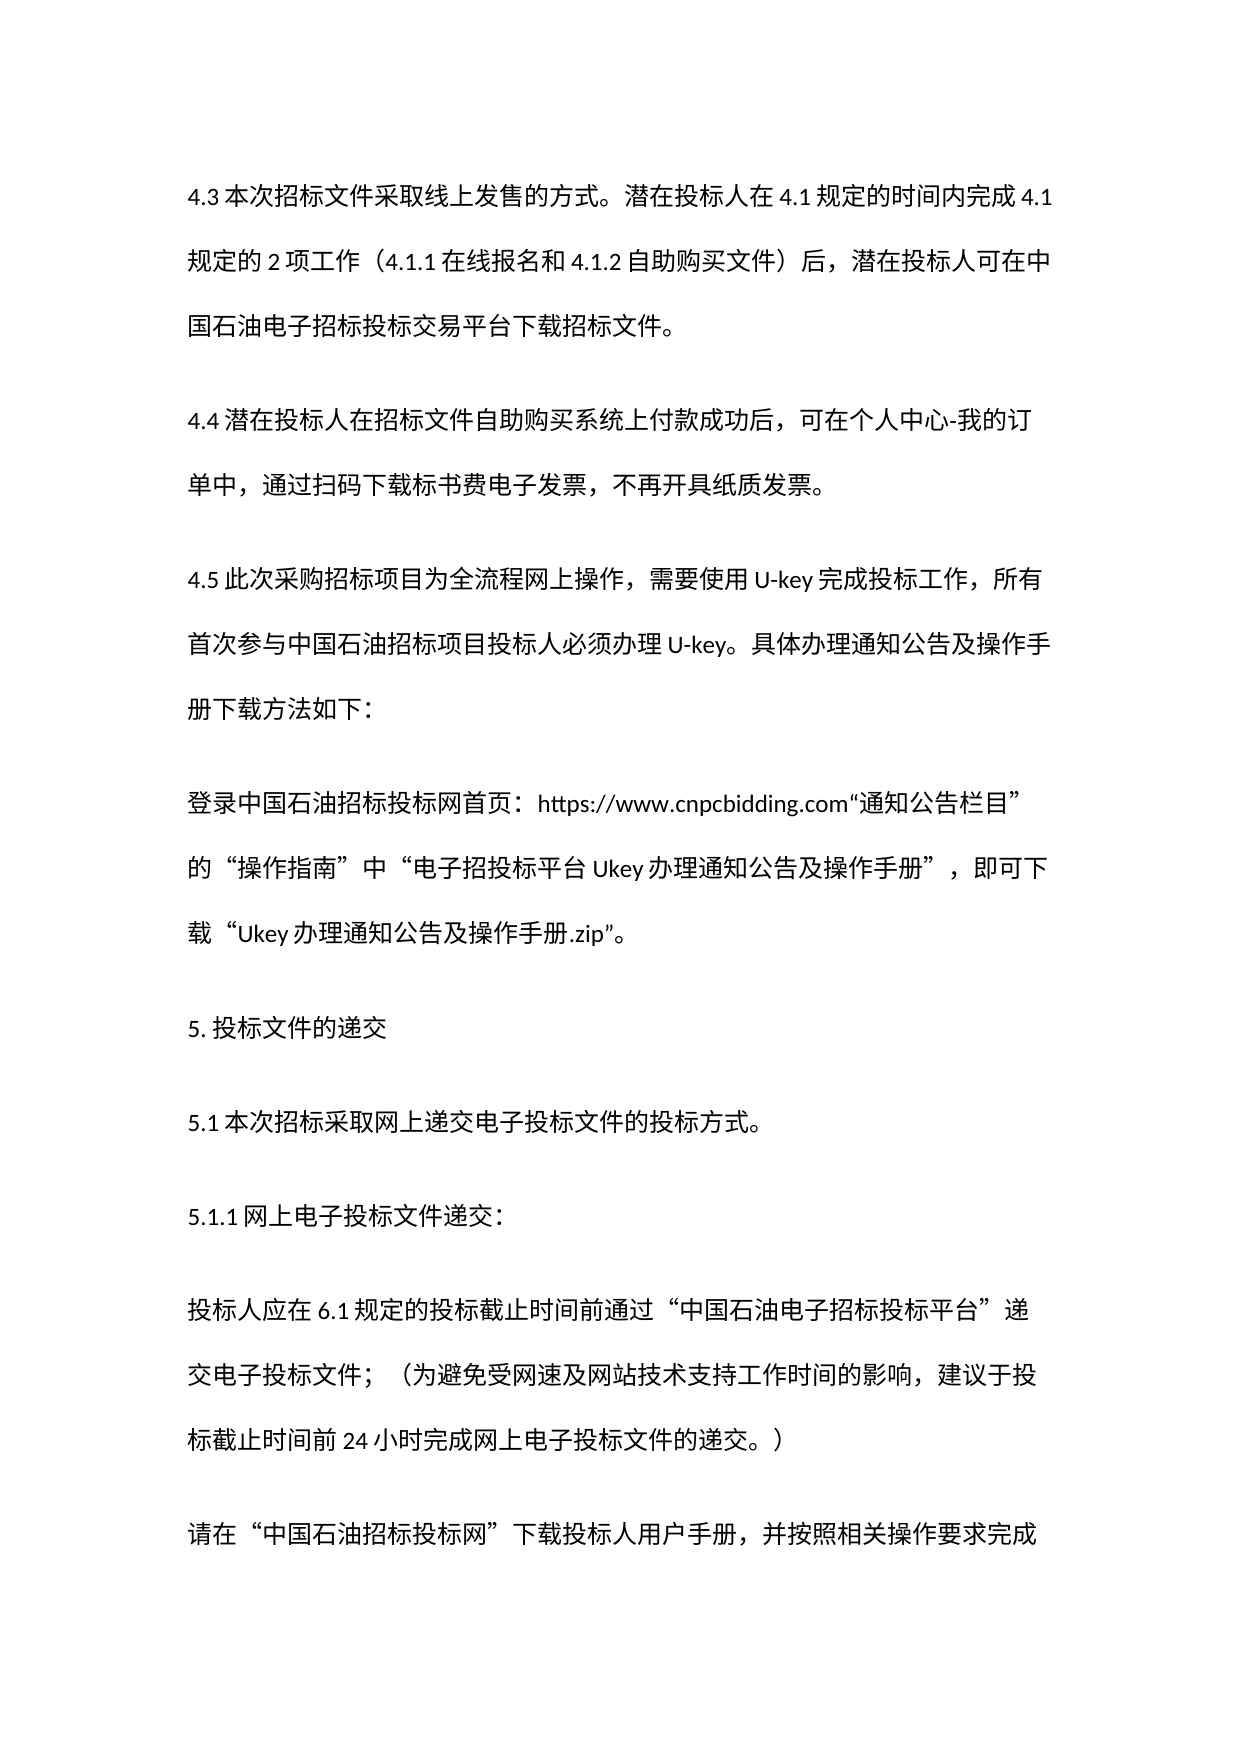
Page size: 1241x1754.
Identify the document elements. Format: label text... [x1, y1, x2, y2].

text 4.5此次采购招标项目为全流程网上操作，需要使用U-key完成投标工作，所有首次参与中国石油招标项目投标人必须办理U-key。具体办理通知公告及操作手册下载方法如下： [187, 545, 1053, 740]
text 5.1本次招标采取网上递交电子投标文件的投标方式。 [187, 1088, 1053, 1153]
text 5.1.1网上电子投标文件递交： [187, 1182, 1053, 1247]
text 4.3本次招标文件采取线上发售的方式。潜在投标人在4.1规定的时间内完成4.1规定的2项工作（4.1.1在线报名和4.1.2自助购买文件）后，潜在投标人可在中国石油电子招标投标交易平台下载招标文件。 [187, 162, 1053, 357]
text 投标人应在6.1规定的投标截止时间前通过“中国石油电子招标投标平台”递交电子投标文件；（为避免受网速及网站技术支持工作时间的影响，建议于投标截止时间前24小时完成网上电子投标文件的递交。） [187, 1276, 1053, 1471]
text 登录中国石油招标投标网首页：https://www.cnpcbidding.com“通知公告栏目”的“操作指南”中“电子招投标平台Ukey办理通知公告及操作手册”，即可下载“Ukey办理通知公告及操作手册.zip”。 [187, 769, 1053, 964]
text 5. 投标文件的递交 [187, 994, 1053, 1059]
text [187, 1500, 1053, 1565]
text 4.4潜在投标人在招标文件自助购买系统上付款成功后，可在个人中心-我的订单中，通过扫码下载标书费电子发票，不再开具纸质发票。 [187, 386, 1053, 516]
